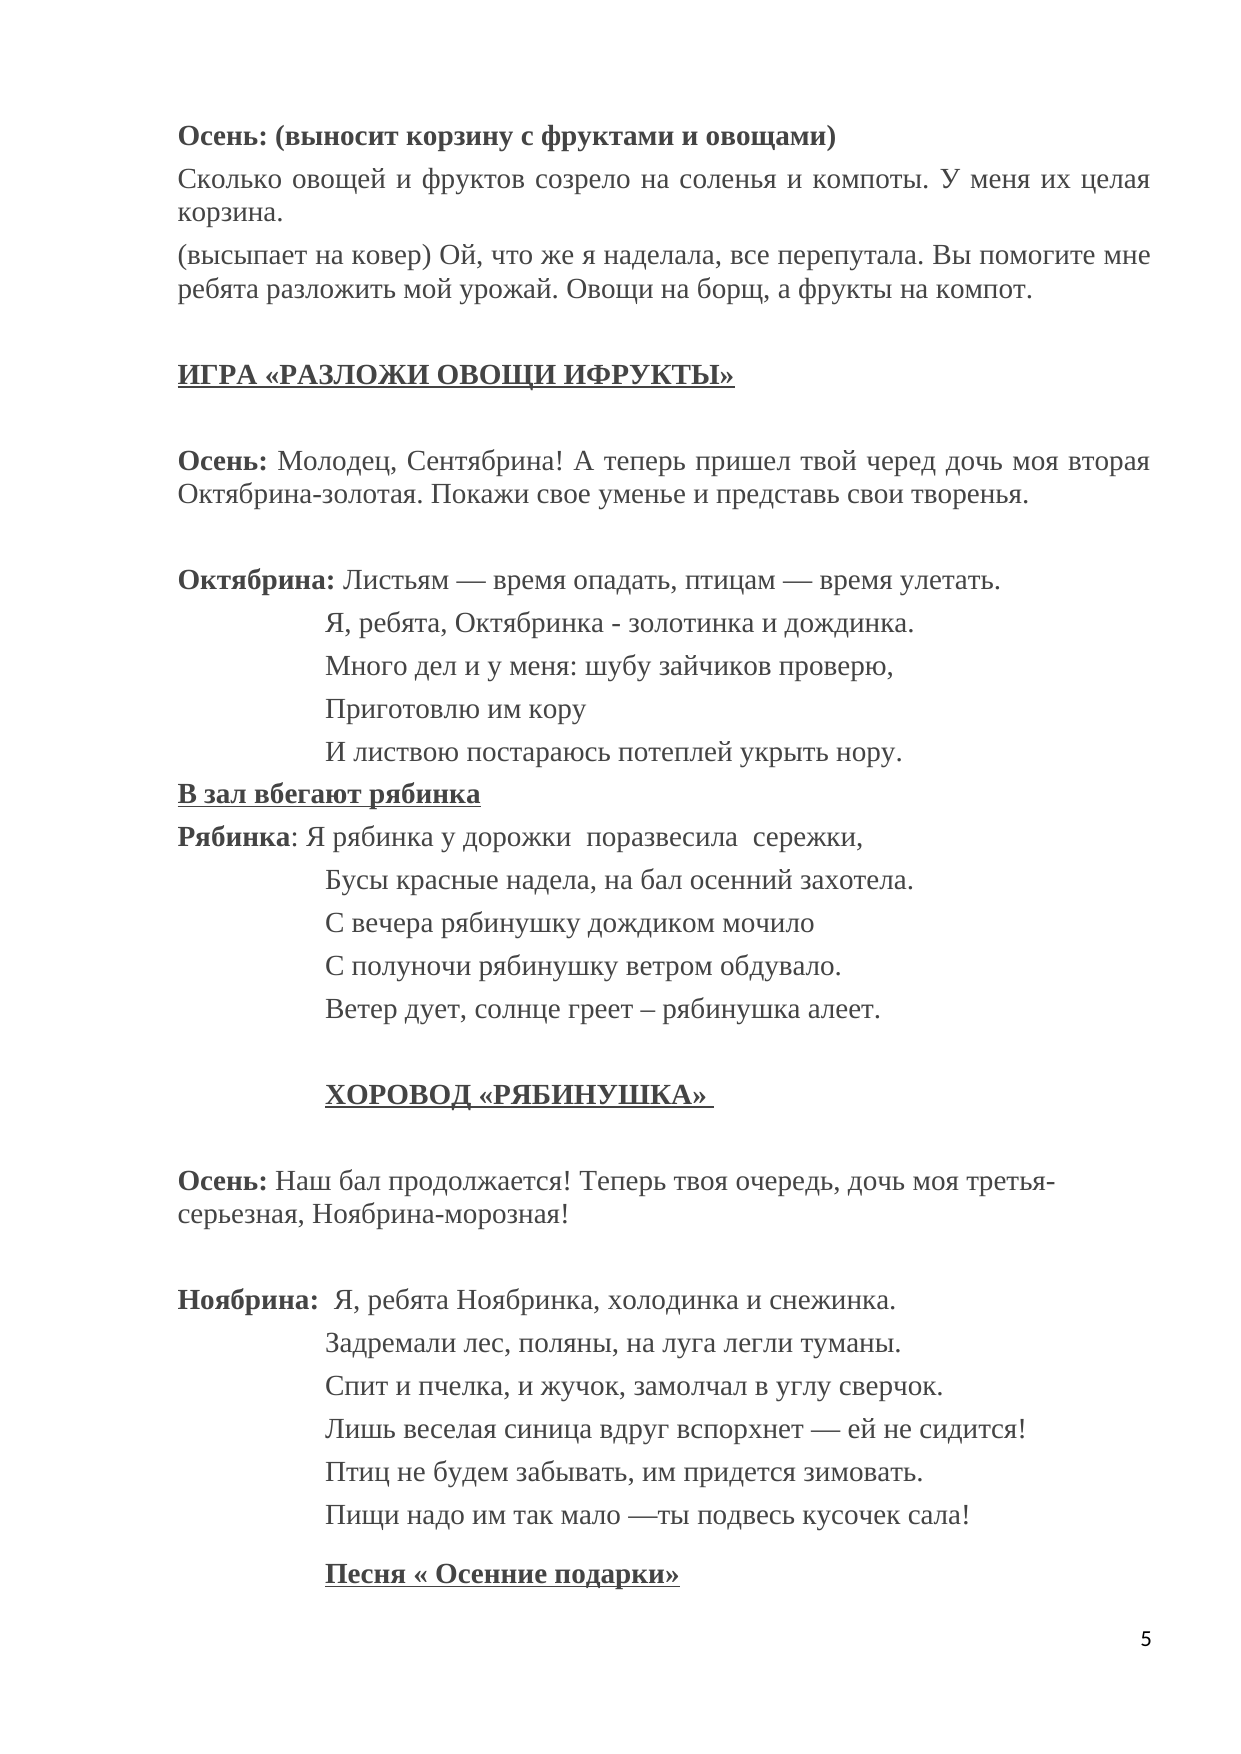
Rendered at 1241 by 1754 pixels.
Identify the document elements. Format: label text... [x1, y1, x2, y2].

text Осень: Молодец, Сентябрина! А теперь пришел твой черед дочь моя вторая Октябрина-золотая. Покажи свое уменье и представь свои творенья. [177, 443, 1152, 510]
text Октябрина: Листьям — время опадать, птицам — время улетать. [177, 562, 1152, 596]
text Ветер дует, солнце греет – рябинушка алеет. [251, 991, 1152, 1025]
text Лишь веселая синица вдруг вспорхнет — ей не сидится! [251, 1411, 1152, 1444]
text Бусы красные надела, на бал осенний захотела. [251, 862, 1152, 896]
text ХОРОВОД «РЯБИНУШКА» [251, 1077, 1152, 1111]
text В зал вбегают рябинка [177, 777, 1152, 810]
text Песня « Осенние подарки» [251, 1557, 1152, 1590]
text С вечера рябинушку дождиком мочило [251, 905, 1152, 939]
text Пищи надо им так мало —ты подвесь кусочек сала! [251, 1497, 1152, 1530]
text Задремали лес, поляны, на луга легли туманы. [251, 1325, 1152, 1359]
text Осень: Наш бал продолжается! Теперь твоя очередь, дочь моя третья-серьезная, Ноябрина-морозная! [177, 1163, 1152, 1230]
text Сколько овощей и фруктов созрело на соленья и компоты. У меня их целая корзина. [177, 161, 1152, 228]
text Птиц не будем забывать, им придется зимовать. [251, 1454, 1152, 1487]
text Осень: (выносит корзину с фруктами и овощами) [177, 118, 1152, 152]
text Спит и пчелка, и жучок, замолчал в углу сверчок. [251, 1368, 1152, 1402]
text С полуночи рябинушку ветром обдувало. [251, 948, 1152, 982]
text Приготовлю им кору [251, 691, 1152, 724]
text И листвою постараюсь потеплей укрыть нору. [251, 734, 1152, 767]
text Я, ребята, Октябринка - золотинка и дождинка. [251, 605, 1152, 638]
text ИГРА «РАЗЛОЖИ ОВОЩИ ИФРУКТЫ» [177, 357, 1152, 390]
text Рябинка: Я рябинка у дорожки поразвесила сережки, [177, 819, 1152, 853]
text (высыпает на ковер) Ой, что же я наделала, все перепутала. Вы помогите мне ребята разложить мой урожай. Овощи на борщ, а фрукты на компот. [177, 237, 1152, 304]
text Ноябрина: Я, ребята Ноябринка, холодинка и снежинка. [177, 1282, 1152, 1316]
text Много дел и у меня: шубу зайчиков проверю, [251, 648, 1152, 681]
